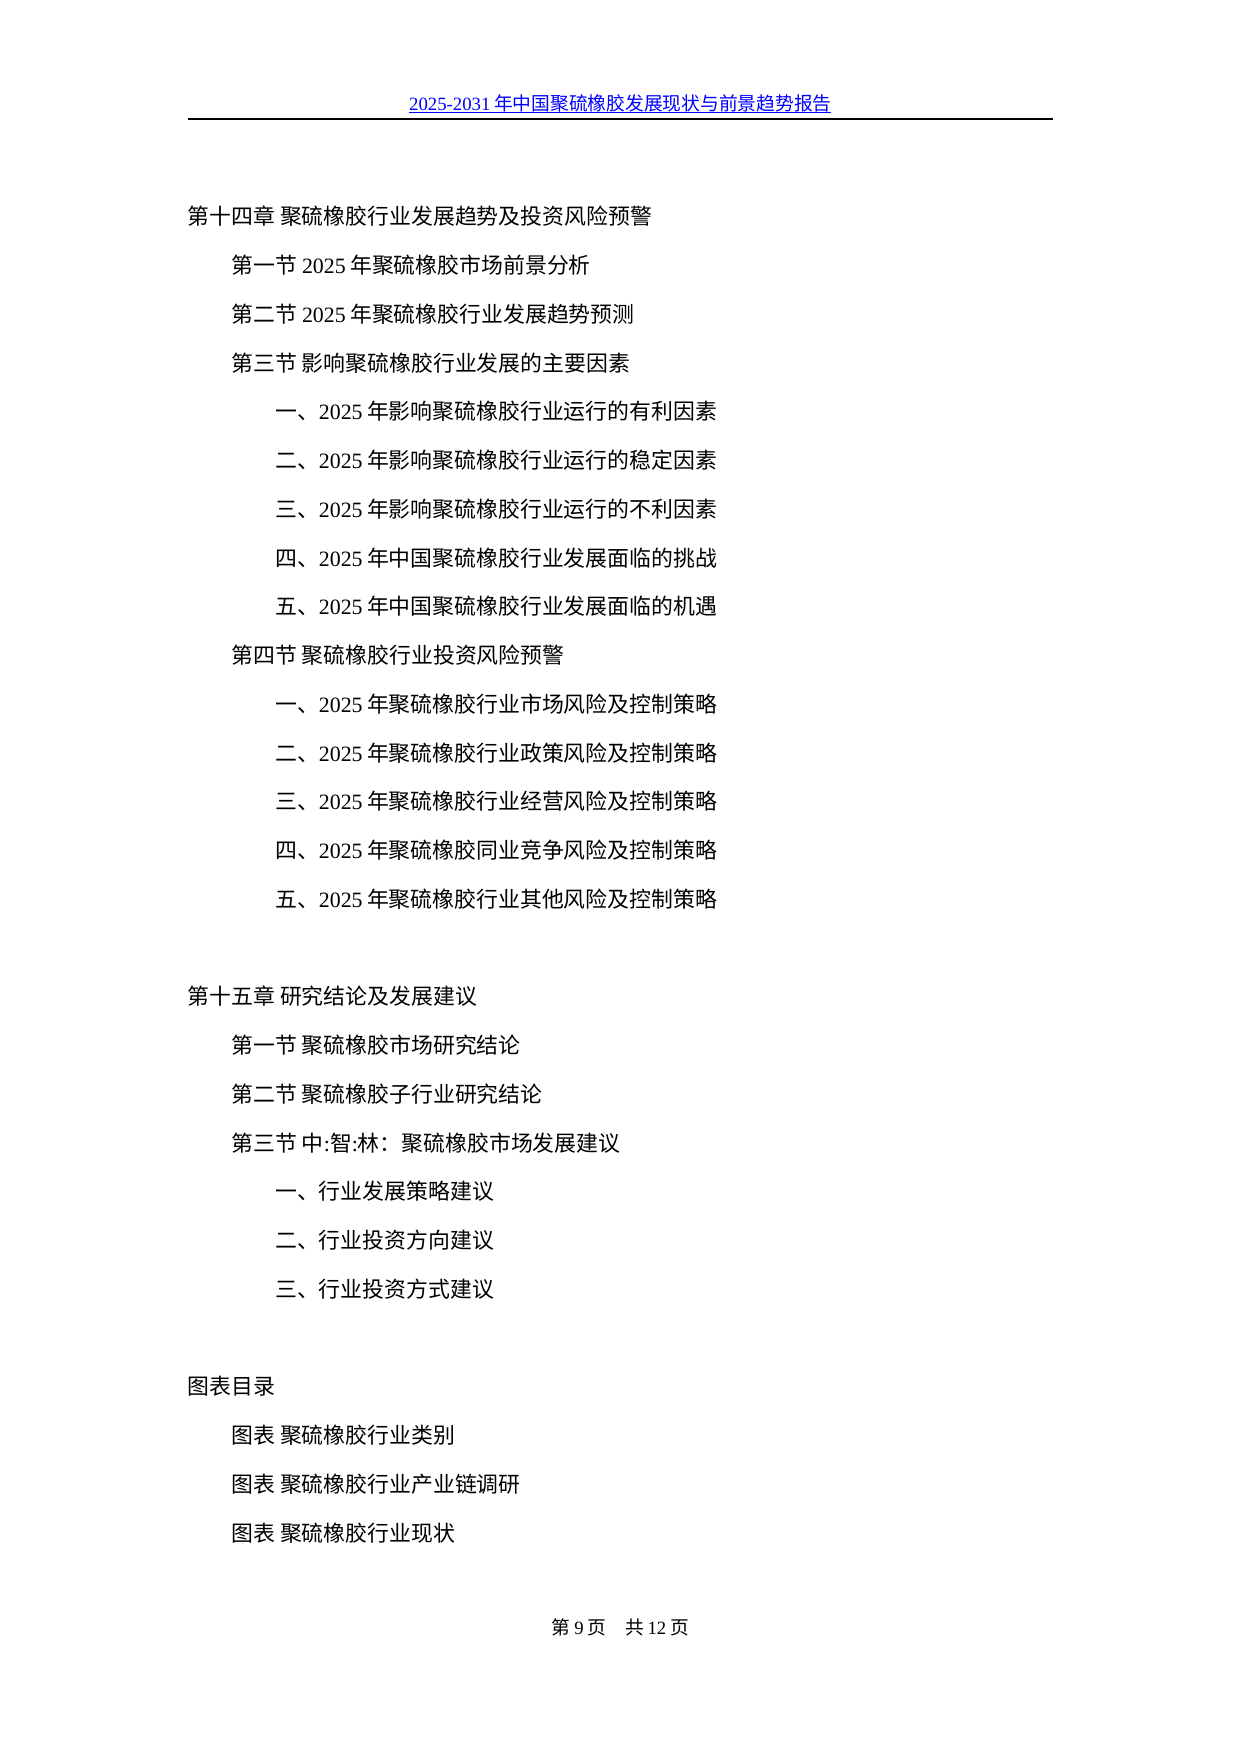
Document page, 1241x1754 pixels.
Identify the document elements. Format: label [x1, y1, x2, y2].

text [187, 150, 1053, 1548]
